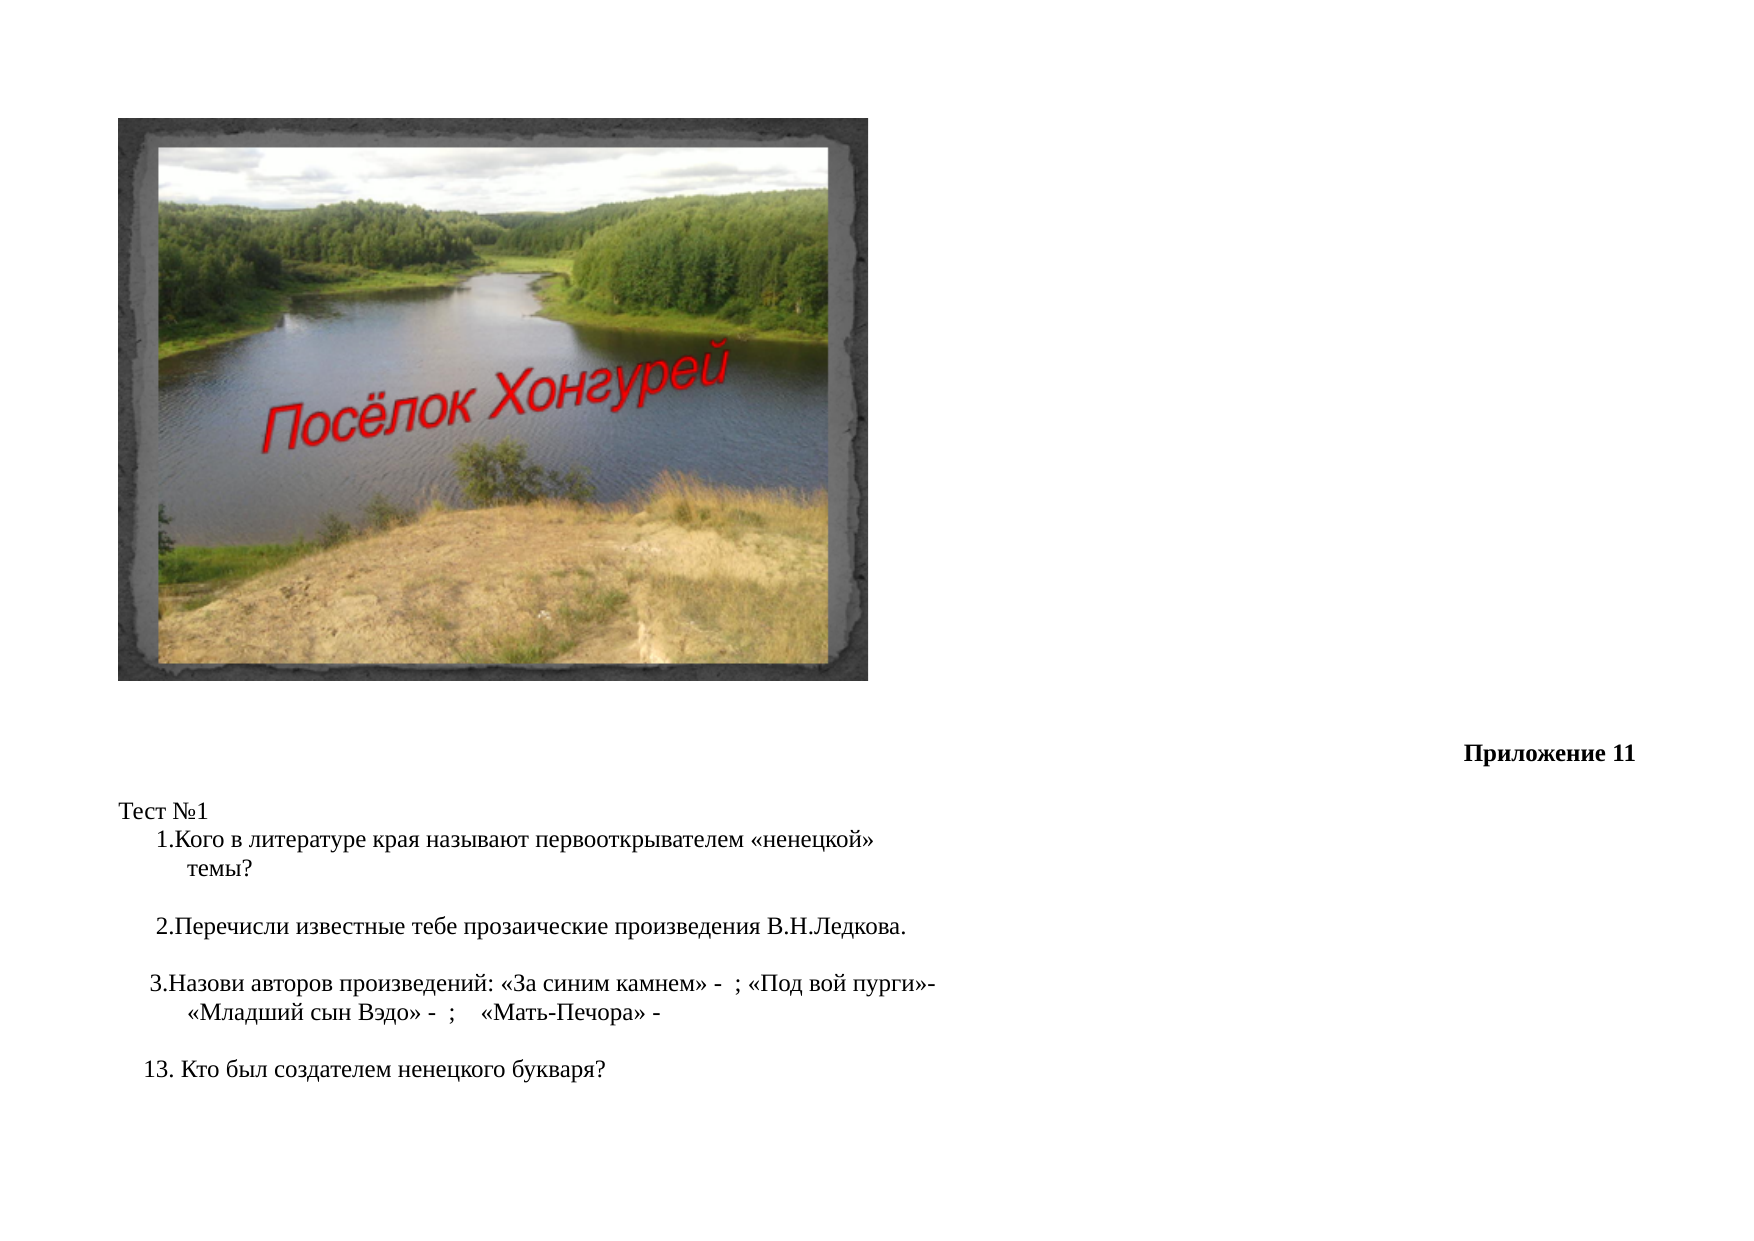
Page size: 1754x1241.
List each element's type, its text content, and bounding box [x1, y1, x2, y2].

text 2.Перечисли известные тебе прозаические произведения В.Н.Ледкова. [156, 911, 1636, 939]
picture [118, 118, 869, 681]
text темы? [156, 853, 1636, 882]
text 13. Кто был создателем ненецкого букваря? [118, 1054, 1636, 1083]
text 3.Назови авторов произведений: «За синим камнем» - ; «Под вой пурги»- [118, 968, 1636, 997]
text Приложение 11 [118, 738, 1636, 767]
text «Младший сын Вэдо» - ; «Мать-Печора» - [118, 997, 1636, 1026]
text 1.Кого в литературе края называют первооткрывателем «ненецкой» [156, 824, 1636, 853]
text Тест №1 [118, 796, 1636, 824]
